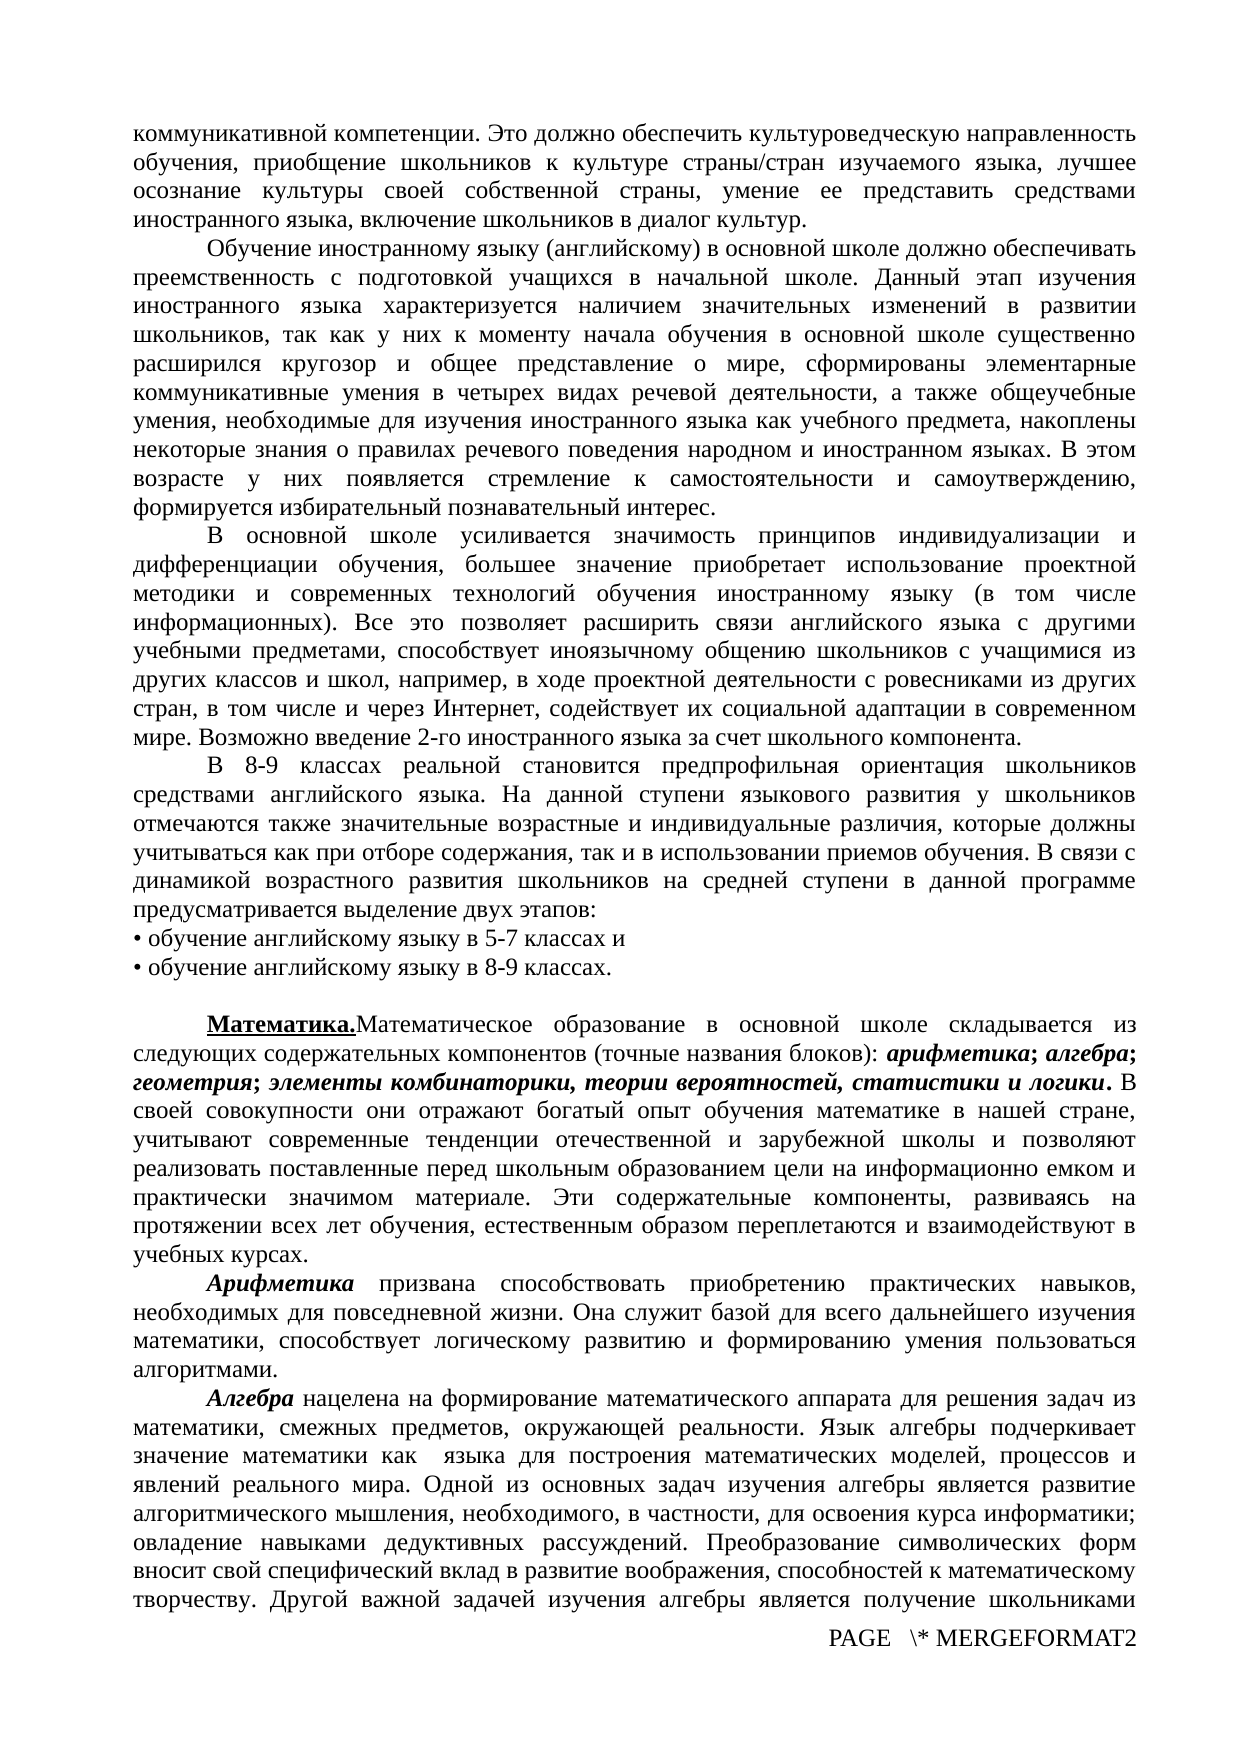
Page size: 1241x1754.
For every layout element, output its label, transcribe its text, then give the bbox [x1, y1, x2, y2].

text Арифметика призвана способствовать приобретению практических навыков, необходимых для повседневной жизни. Она служит базой для всего дальнейшего изучения математики, способствует логическому развитию и формированию умения пользоваться алгоритмами. [133, 1268, 1137, 1383]
text В основной школе усиливается значимость принципов индивидуализации и дифференциации обучения, большее значение приобретает использование проектной методики и современных технологий обучения иностранному языку (в том числе информационных). Все это позволяет расширить связи английского языка с другими учебными предметами, способствует иноязычному общению школьников с учащимися из других классов и школ, например, в ходе проектной деятельности с ровесниками из других стран, в том числе и через Интернет, содействует их социальной адаптации в современном мире. Возможно введение 2-го иностранного языка за счет школьного компонента. [133, 521, 1137, 751]
text Математика.Математическое образование в основной школе складывается из следующих содержательных компонентов (точные названия блоков): арифметика; алгебра; геометрия; элементы комбинаторики, теории вероятностей, статистики и логики. В своей совокупности они отражают богатый опыт обучения математике в нашей стране, учитывают современные тенденции отечественной и зарубежной школы и позволяют реализовать поставленные перед школьным образованием цели на информационно емком и практически значимом материале. Эти содержательные компоненты, развиваясь на протяжении всех лет обучения, естественным образом переплетаются и взаимодействуют в учебных курсах. [133, 1009, 1137, 1268]
text В 8-9 классах реальной становится предпрофильная ориентация школьников средствами английского языка. На данной ступени языкового развития у школьников отмечаются также значительные возрастные и индивидуальные различия, которые должны учитываться как при отборе содержания, так и в использовании приемов обучения. В связи с динамикой возрастного развития школьников на средней ступени в данной программе предусматривается выделение двух этапов: [133, 751, 1137, 923]
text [133, 1383, 1137, 1613]
text Обучение иностранному языку (английскому) в основной школе должно обеспечивать преемственность с подготовкой учащихся в начальной школе. Данный этап изучения иностранного языка характеризуется наличием значительных изменений в развитии школьников, так как у них к моменту начала обучения в основной школе существенно расширился кругозор и общее представление о мире, сформированы элементарные коммуникативные умения в четырех видах речевой деятельности, а также общеучебные умения, необходимые для изучения иностранного языка как учебного предмета, накоплены некоторые знания о правилах речевого поведения народном и иностранном языках. В этом возрасте у них появляется стремление к самостоятельности и самоутверждению, формируется избирательный познавательный интерес. [133, 233, 1137, 521]
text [133, 118, 1137, 233]
text • обучение английскому языку в 8-9 классах. [133, 952, 1137, 981]
text • обучение английскому языку в 5-7 классах и [133, 923, 1137, 952]
